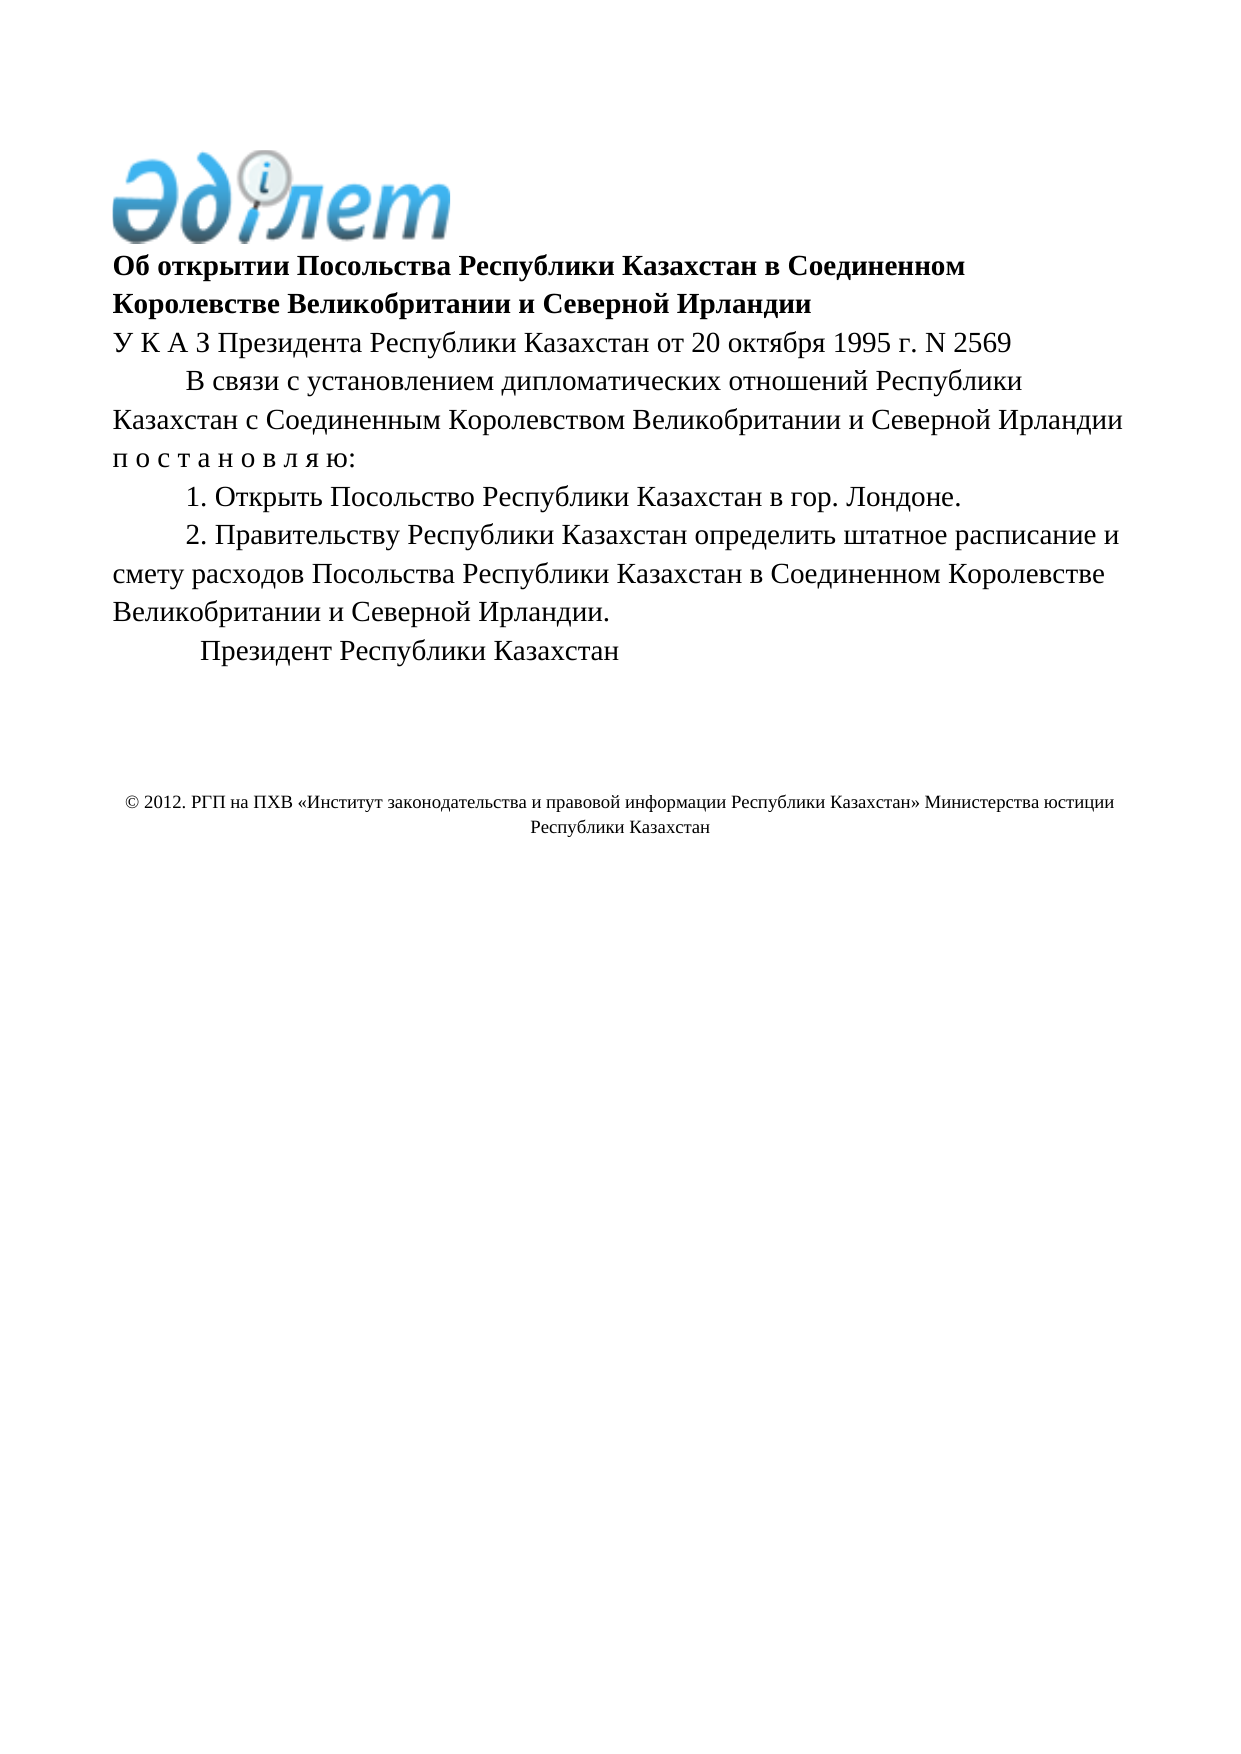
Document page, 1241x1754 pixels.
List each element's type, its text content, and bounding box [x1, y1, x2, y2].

text В связи с установлением дипломатических отношений Республики Казахстан с Соединенным Королевством Великобритании и Северной Ирландии п о с т а н о в л я ю: 1. Открыть Посольство Республики Казахстан в гор. Лондоне. 2. Правительству Республики Казахстан определить штатное расписание и смету расходов Посольства Республики Казахстан в Соединенном Королевстве Великобритании и Северной Ирландии. Президент Республики Казахстан [112, 363, 1128, 697]
picture [112, 150, 451, 244]
text © 2012. РГП на ПХВ «Институт законодательства и правовой информации Республики Казахстан» Министерства юстиции Республики Казахстан [112, 791, 1128, 838]
text Об открытии Посольства Республики Казахстан в Соединенном Королевстве Великобритании и Северной Ирландии [112, 248, 1128, 320]
text У К А З Президента Республики Казахстан от 20 октября 1995 г. N 2569 [112, 325, 1128, 358]
